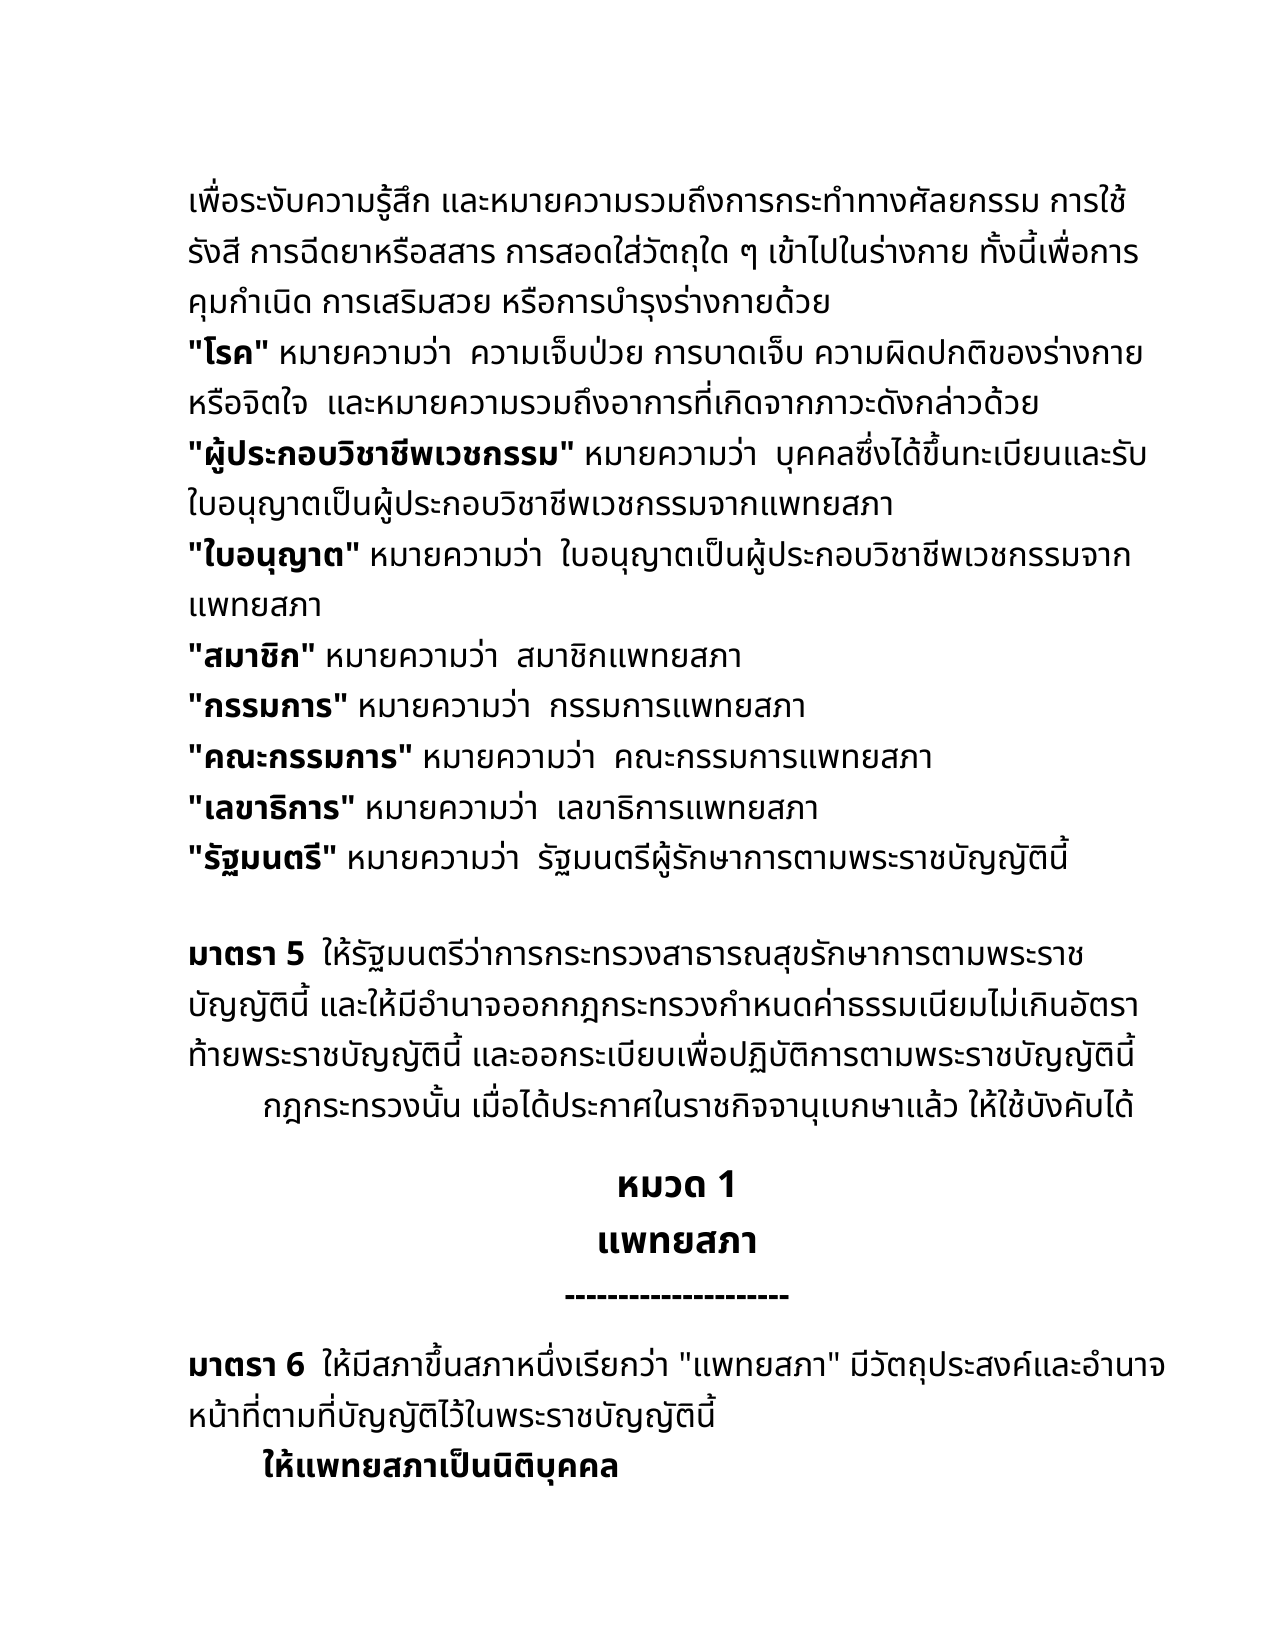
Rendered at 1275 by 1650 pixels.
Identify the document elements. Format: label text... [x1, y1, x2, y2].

text หมวด 1 [187, 1157, 1167, 1214]
text มาตรา 5 ให้รัฐมนตรีว่าการกระทรวงสาธารณสุขรักษาการตามพระราชบัญญัตินี้ และให้มีอำนาจออกกฎกระทรวงกำหนดค่าธรรมเนียมไม่เกินอัตราท้ายพระราชบัญญัตินี้ และออกระเบียบเพื่อปฏิบัติการตามพระราชบัญญัตินี้ [187, 930, 1167, 1082]
text มาตรา 6 ให้มีสภาขึ้นสภาหนึ่งเรียกว่า "แพทยสภา" มีวัตถุประสงค์และอำนาจหน้าที่ตามที่บัญญัติไว้ในพระราชบัญญัตินี้ [187, 1341, 1167, 1442]
text "ผู้ประกอบวิชาชีพเวชกรรม" หมายความว่า บุคคลซึ่งได้ขึ้นทะเบียนและรับใบอนุญาตเป็นผู้ประกอบวิชาชีพเวชกรรมจากแพทยสภา [187, 429, 1167, 531]
text --------------------- [187, 1271, 1167, 1316]
text "โรค" หมายความว่า ความเจ็บป่วย การบาดเจ็บ ความผิดปกติของร่างกายหรือจิตใจ และหมายความรวมถึงอาการที่เกิดจากภาวะดังกล่าวด้วย [187, 328, 1167, 429]
text "สมาชิก" หมายความว่า สมาชิกแพทยสภา [187, 632, 1167, 682]
text "เลขาธิการ" หมายความว่า เลขาธิการแพทยสภา [187, 783, 1167, 834]
text ให้แพทยสภาเป็นนิติบุคคล [187, 1442, 1167, 1492]
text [187, 177, 1167, 328]
text กฎกระทรวงนั้น เมื่อได้ประกาศในราชกิจจานุเบกษาแล้ว ให้ใช้บังคับได้ [187, 1082, 1167, 1132]
text "ใบอนุญาต" หมายความว่า ใบอนุญาตเป็นผู้ประกอบวิชาชีพเวชกรรมจากแพทยสภา [187, 531, 1167, 632]
text แพทยสภา [187, 1214, 1167, 1271]
text "คณะกรรมการ" หมายความว่า คณะกรรมการแพทยสภา [187, 733, 1167, 783]
text "รัฐมนตรี" หมายความว่า รัฐมนตรีผู้รักษาการตามพระราชบัญญัตินี้ [187, 834, 1167, 885]
text "กรรมการ" หมายความว่า กรรมการแพทยสภา [187, 682, 1167, 733]
